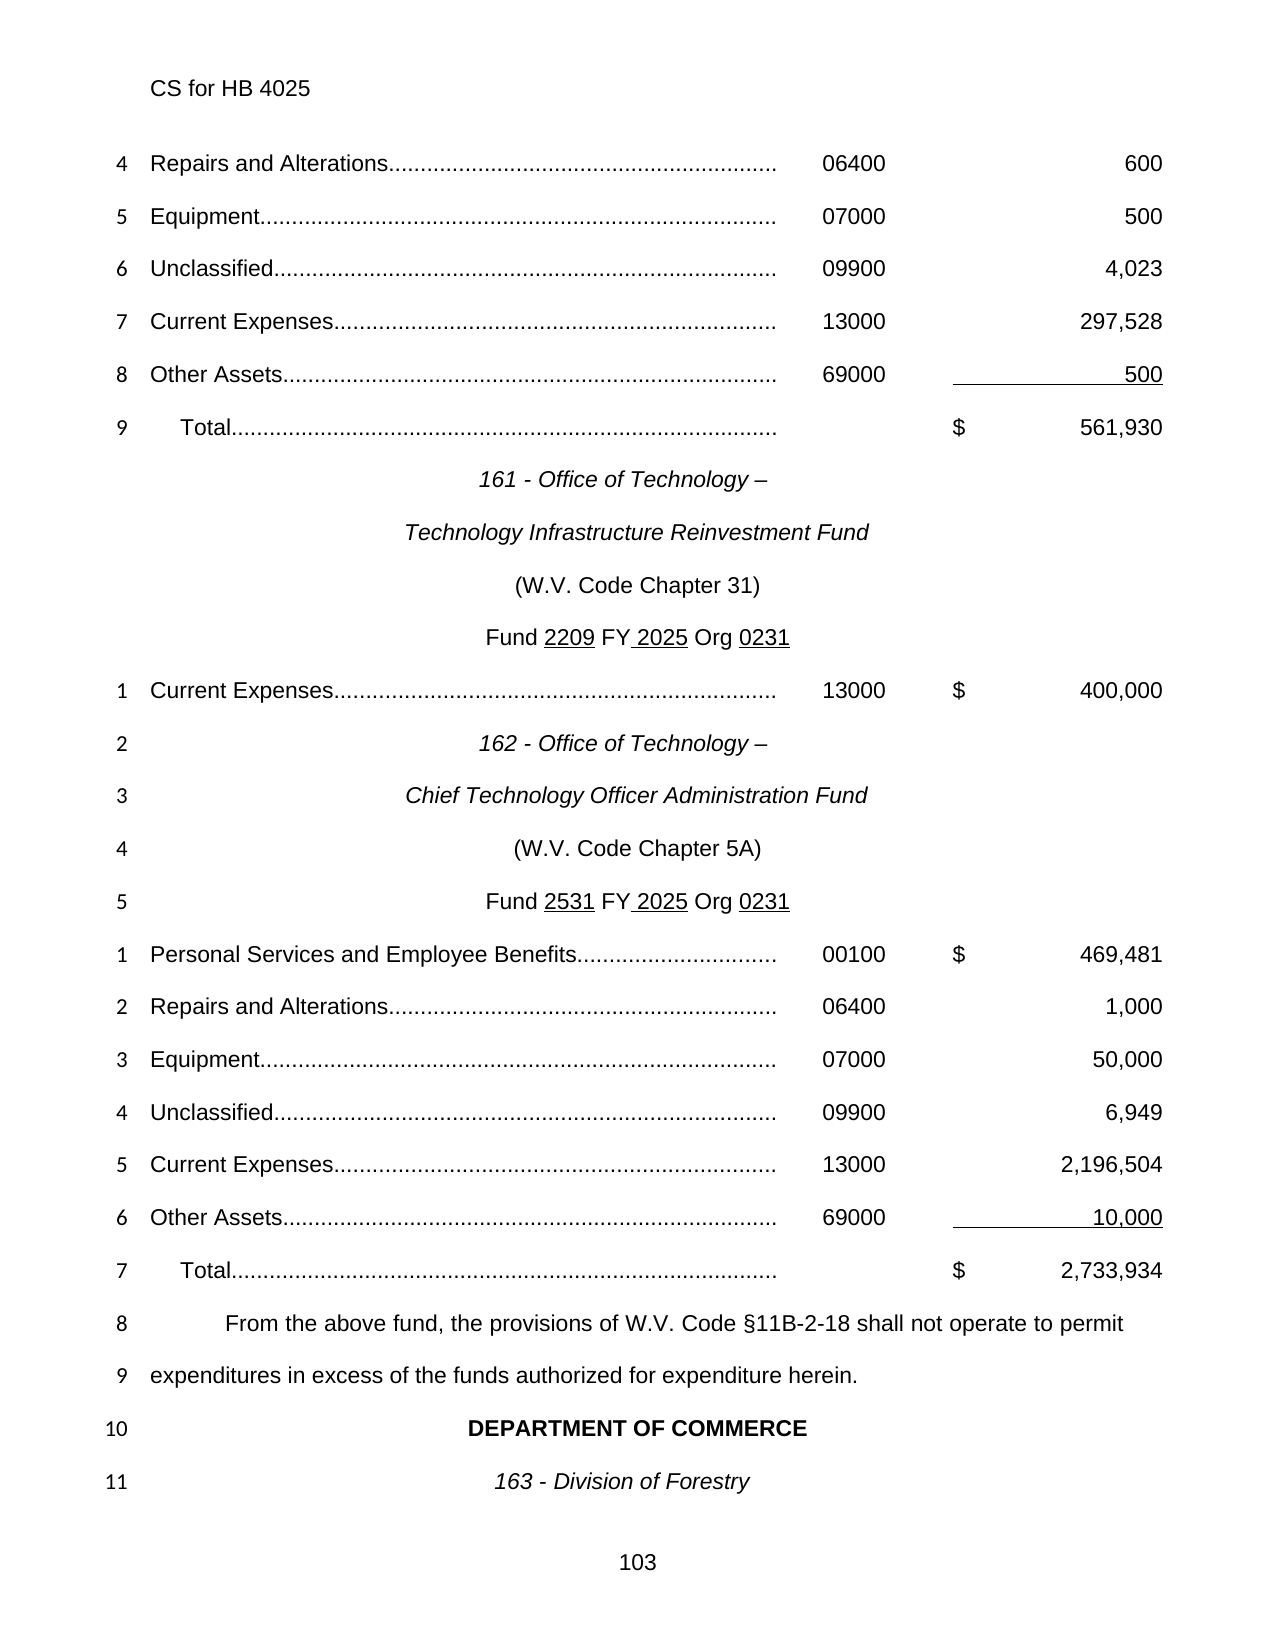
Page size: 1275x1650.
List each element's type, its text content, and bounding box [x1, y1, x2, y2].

text Fund 2531 FY 2025 Org 0231 [150, 888, 1125, 914]
text Repairs and Alterations 06400 600 [150, 150, 1125, 176]
text Repairs and Alterations 06400 1,000 [150, 993, 1125, 1020]
text Chief Technology Officer Administration Fund [150, 782, 1125, 809]
text Total $ 2,733,934 [150, 1257, 1125, 1283]
text Technology Infrastructure Reinvestment Fund [150, 519, 1125, 545]
text Current Expenses 13000 $ 400,000 [150, 677, 1125, 703]
list Office of Technology – [150, 730, 1125, 756]
text Current Expenses 13000 2,196,504 [150, 1151, 1125, 1178]
text Equipment 07000 500 [150, 203, 1125, 229]
text From the above fund, the provisions of W.V. Code §11B-2-18 shall not operate to permit expenditures in excess of the funds authorized for expenditure herein. [150, 1309, 1125, 1389]
text DEPARTMENT OF COMMERCE [150, 1415, 1125, 1441]
text Personal Services and Employee Benefits 00100 $ 469,481 [150, 941, 1125, 967]
text Total $ 561,930 [150, 413, 1125, 440]
text Other Assets 69000 500 [150, 361, 1125, 387]
list Division of Forestry [150, 1468, 1125, 1494]
text Unclassified 09900 6,949 [150, 1099, 1125, 1125]
text Unclassified 09900 4,023 [150, 255, 1125, 282]
text Other Assets 69000 10,000 [150, 1204, 1125, 1231]
text Current Expenses 13000 297,528 [150, 308, 1125, 334]
text Equipment 07000 50,000 [150, 1046, 1125, 1072]
text (W.V. Code Chapter 5A) [150, 835, 1125, 862]
list Office of Technology – [150, 466, 1125, 493]
text Fund 2209 FY 2025 Org 0231 [150, 624, 1125, 651]
text (W.V. Code Chapter 31) [150, 572, 1125, 598]
